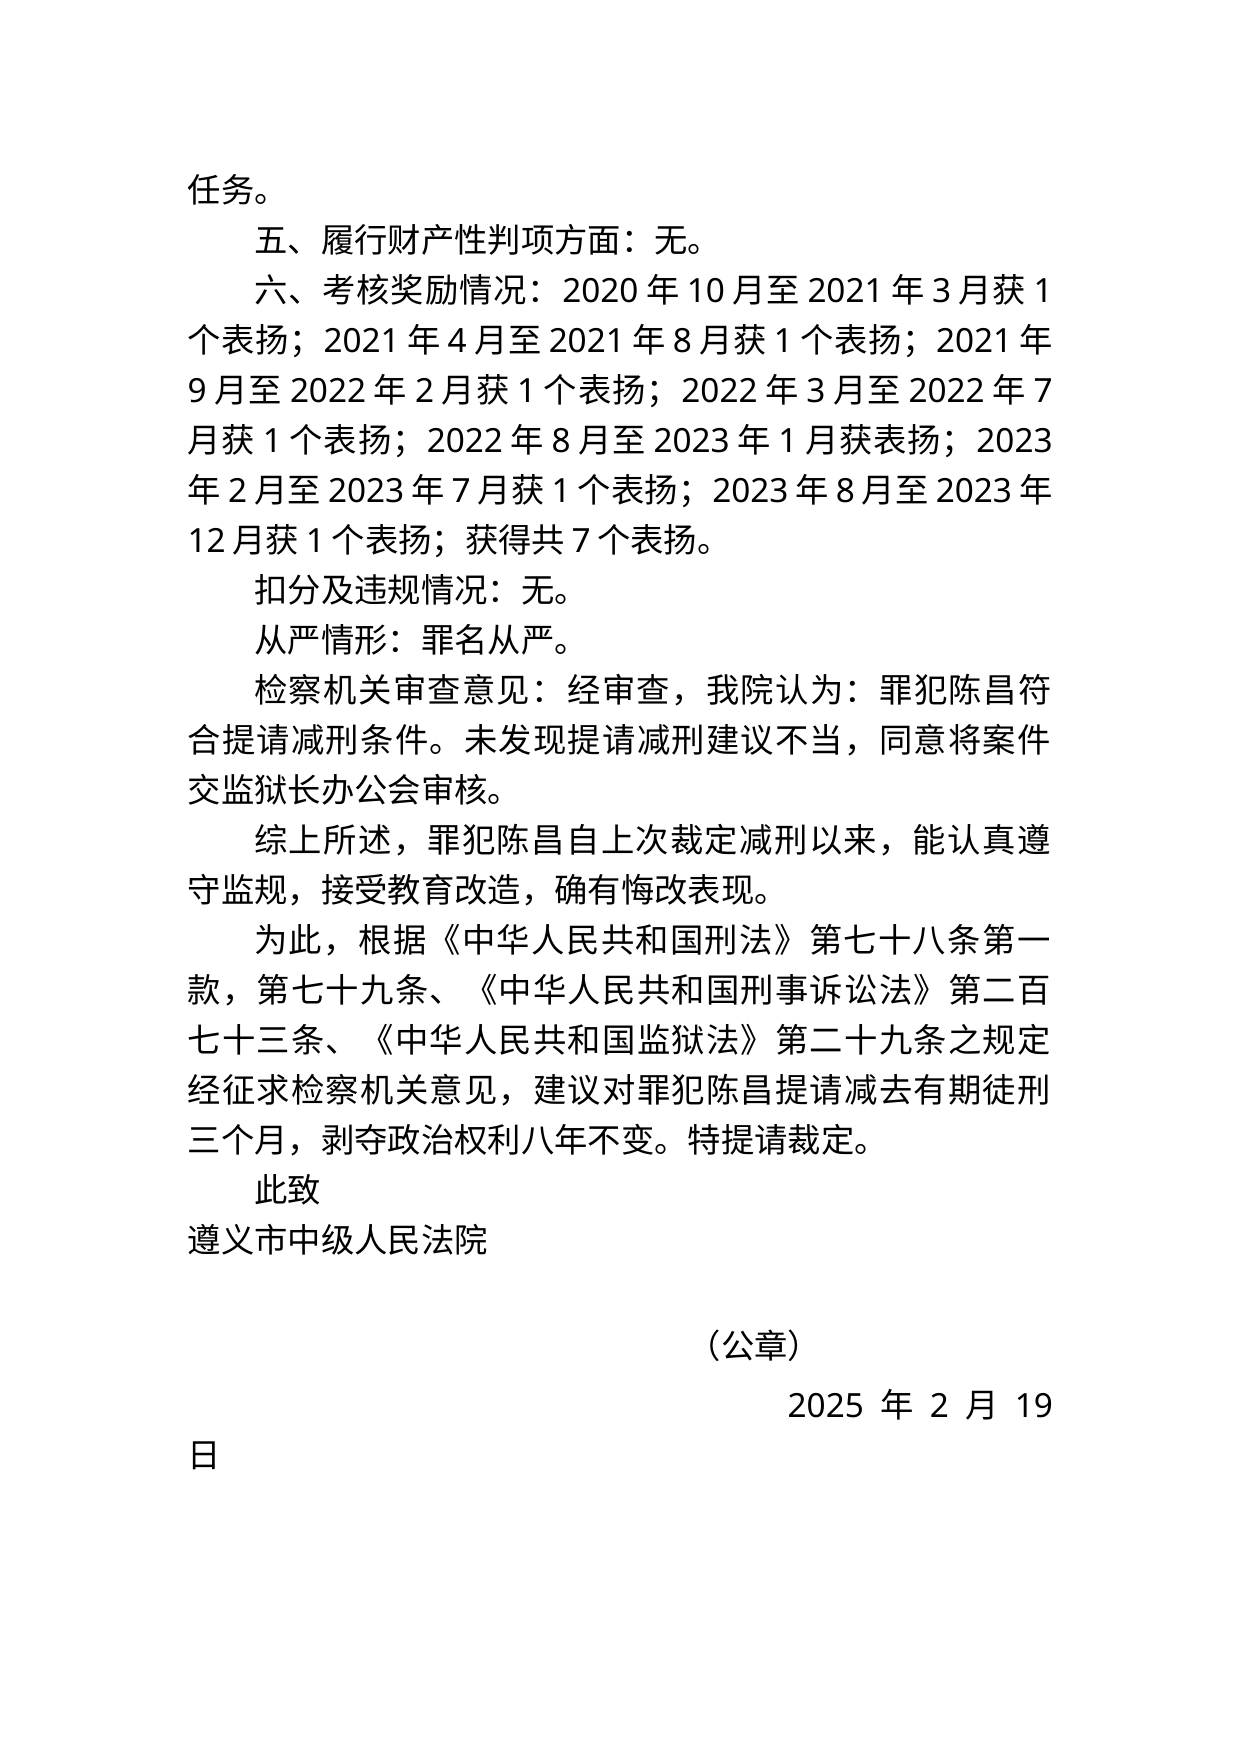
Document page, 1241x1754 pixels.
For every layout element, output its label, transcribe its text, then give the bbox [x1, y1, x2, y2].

text 五、履行财产性判项方面：无。 [187, 212, 1053, 262]
text 2025年2月19日 [187, 1377, 1053, 1477]
text 从严情形：罪名从严。 [187, 612, 1053, 662]
text （公章） [187, 1312, 1053, 1377]
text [187, 162, 1053, 212]
text 六、考核奖励情况：2020年10月至2021年3月获1个表扬；2021年4月至2021年8月获1个表扬；2021年9月至2022年2月获1个表扬；2022年3月至2022年7月获1个表扬；2022年8月至2023年1月获表扬；2023年2月至2023年7月获1个表扬；2023年8月至2023年12月获1个表扬；获得共7个表扬。 [187, 262, 1053, 562]
text 扣分及违规情况：无。 [187, 562, 1053, 612]
text 此致 [187, 1162, 1053, 1212]
text 遵义市中级人民法院 [187, 1212, 1053, 1262]
text 检察机关审查意见：经审查，我院认为：罪犯陈昌符合提请减刑条件。未发现提请减刑建议不当，同意将案件交监狱长办公会审核。 [187, 662, 1053, 812]
text 综上所述，罪犯陈昌自上次裁定减刑以来，能认真遵守监规，接受教育改造，确有悔改表现。 [187, 812, 1053, 912]
text 为此，根据《中华人民共和国刑法》第七十八条第一款，第七十九条、《中华人民共和国刑事诉讼法》第二百七十三条、《中华人民共和国监狱法》第二十九条之规定，经征求检察机关意见，建议对罪犯陈昌提请减去有期徒刑三个月，剥夺政治权利八年不变。特提请裁定。 [187, 912, 1053, 1162]
